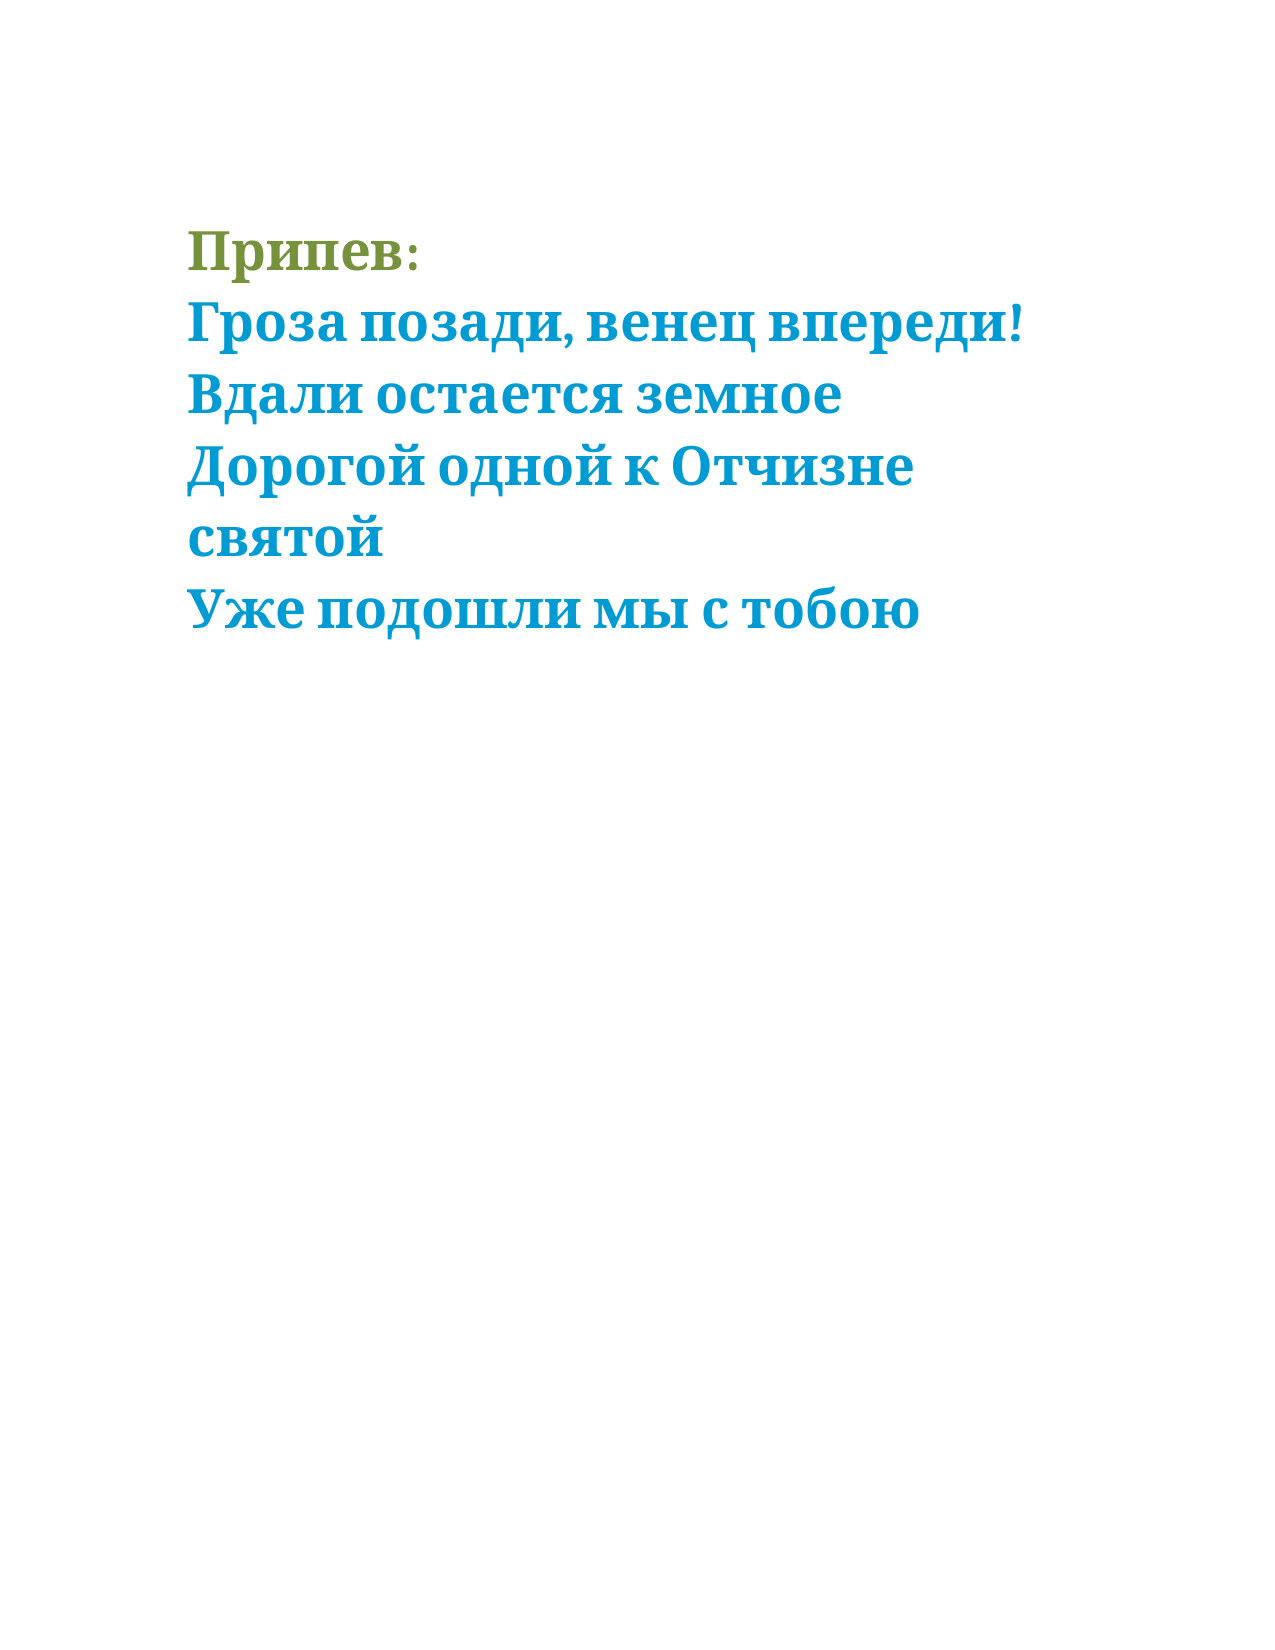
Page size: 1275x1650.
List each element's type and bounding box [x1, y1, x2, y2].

text [187, 150, 1087, 672]
